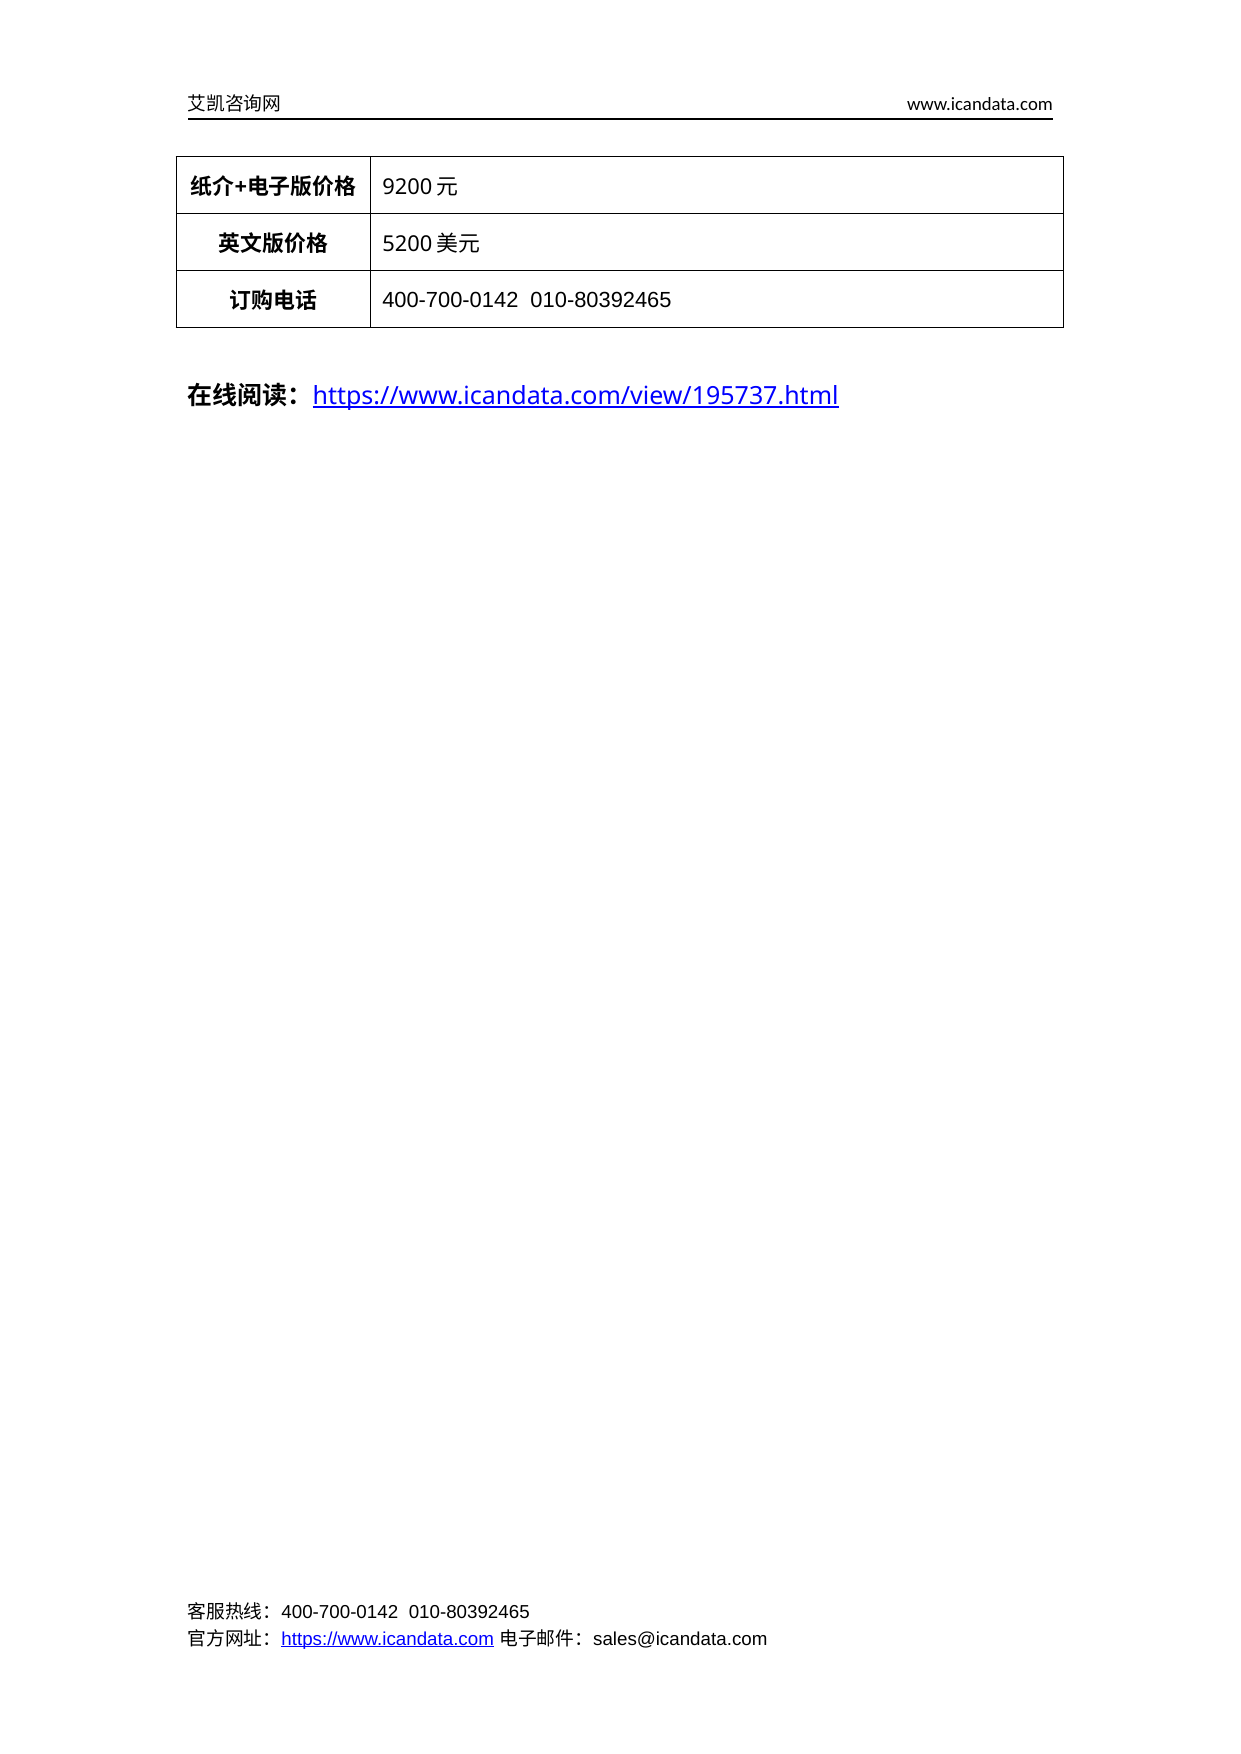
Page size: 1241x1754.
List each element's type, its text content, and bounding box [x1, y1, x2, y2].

table_cell 5200美元 [371, 214, 1063, 270]
table_cell 英文版价格 [177, 214, 370, 270]
table_cell 400-700-0142 010-80392465 [371, 271, 1063, 327]
text 在线阅读：https://www.icandata.com/view/195737.html [187, 361, 1053, 426]
table_cell 纸介+电子版价格 [177, 157, 370, 213]
table_cell 订购电话 [177, 271, 370, 327]
table_cell 9200元 [371, 157, 1063, 213]
